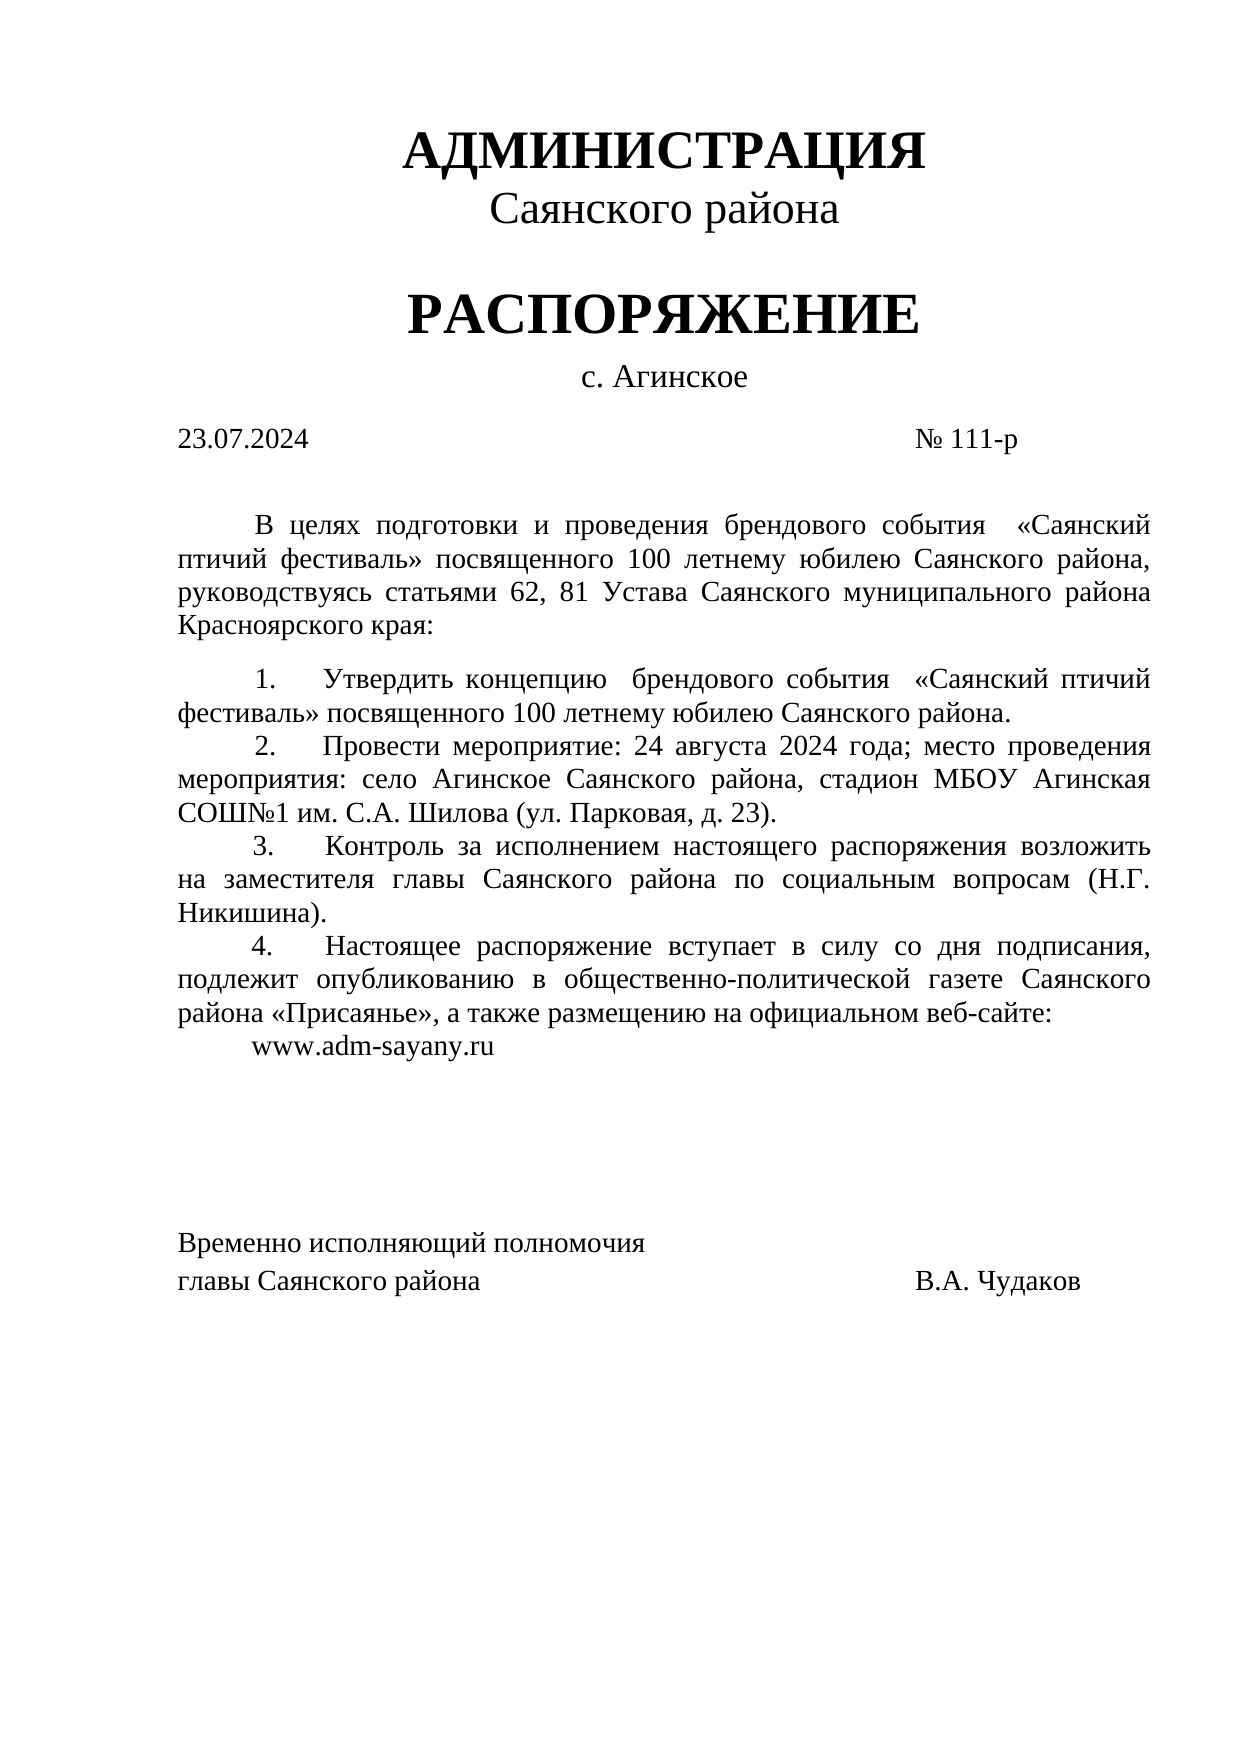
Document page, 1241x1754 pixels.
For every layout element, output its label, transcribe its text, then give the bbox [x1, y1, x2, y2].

text В целях подготовки и проведения брендового события «Саянский птичий фестиваль» посвященного 100 летнему юбилею Саянского района, руководствуясь статьями 62, 81 Устава Саянского муниципального района Красноярского края: [177, 508, 1152, 641]
text с. Агинское [177, 357, 1152, 395]
list Провести мероприятие: 24 августа 2024 года; место проведения мероприятия: село Агинское Саянского района, стадион МБОУ Агинская СОШ№1 им. С.А. Шилова (ул. Парковая, д. 23). [177, 729, 1152, 829]
list Настоящее распоряжение вступает в силу со дня подписания, подлежит опубликованию в общественно-политической газете Саянского района «Присаянье», а также размещению на официальном веб-сайте: [177, 929, 1152, 1029]
title АДМИНИСТРАЦИЯ [177, 118, 1152, 180]
list Контроль за исполнением настоящего распоряжения возложить на заместителя главы Саянского района по социальным вопросам (Н.Г. Никишина). [177, 829, 1152, 929]
text 23.07.2024 № 111-р [177, 421, 1152, 455]
text главы Саянского района В.А. Чудаков [177, 1263, 1152, 1297]
text Саянского района [177, 180, 1152, 233]
text РАСПОРЯЖЕНИЕ [177, 279, 1152, 347]
list www.adm-sayany.ru [251, 1029, 1152, 1062]
list Утвердить концепцию брендового события «Саянский птичий фестиваль» посвященного 100 летнему юбилею Саянского района. [177, 662, 1152, 729]
text Временно исполняющий полномочия [177, 1225, 1152, 1258]
